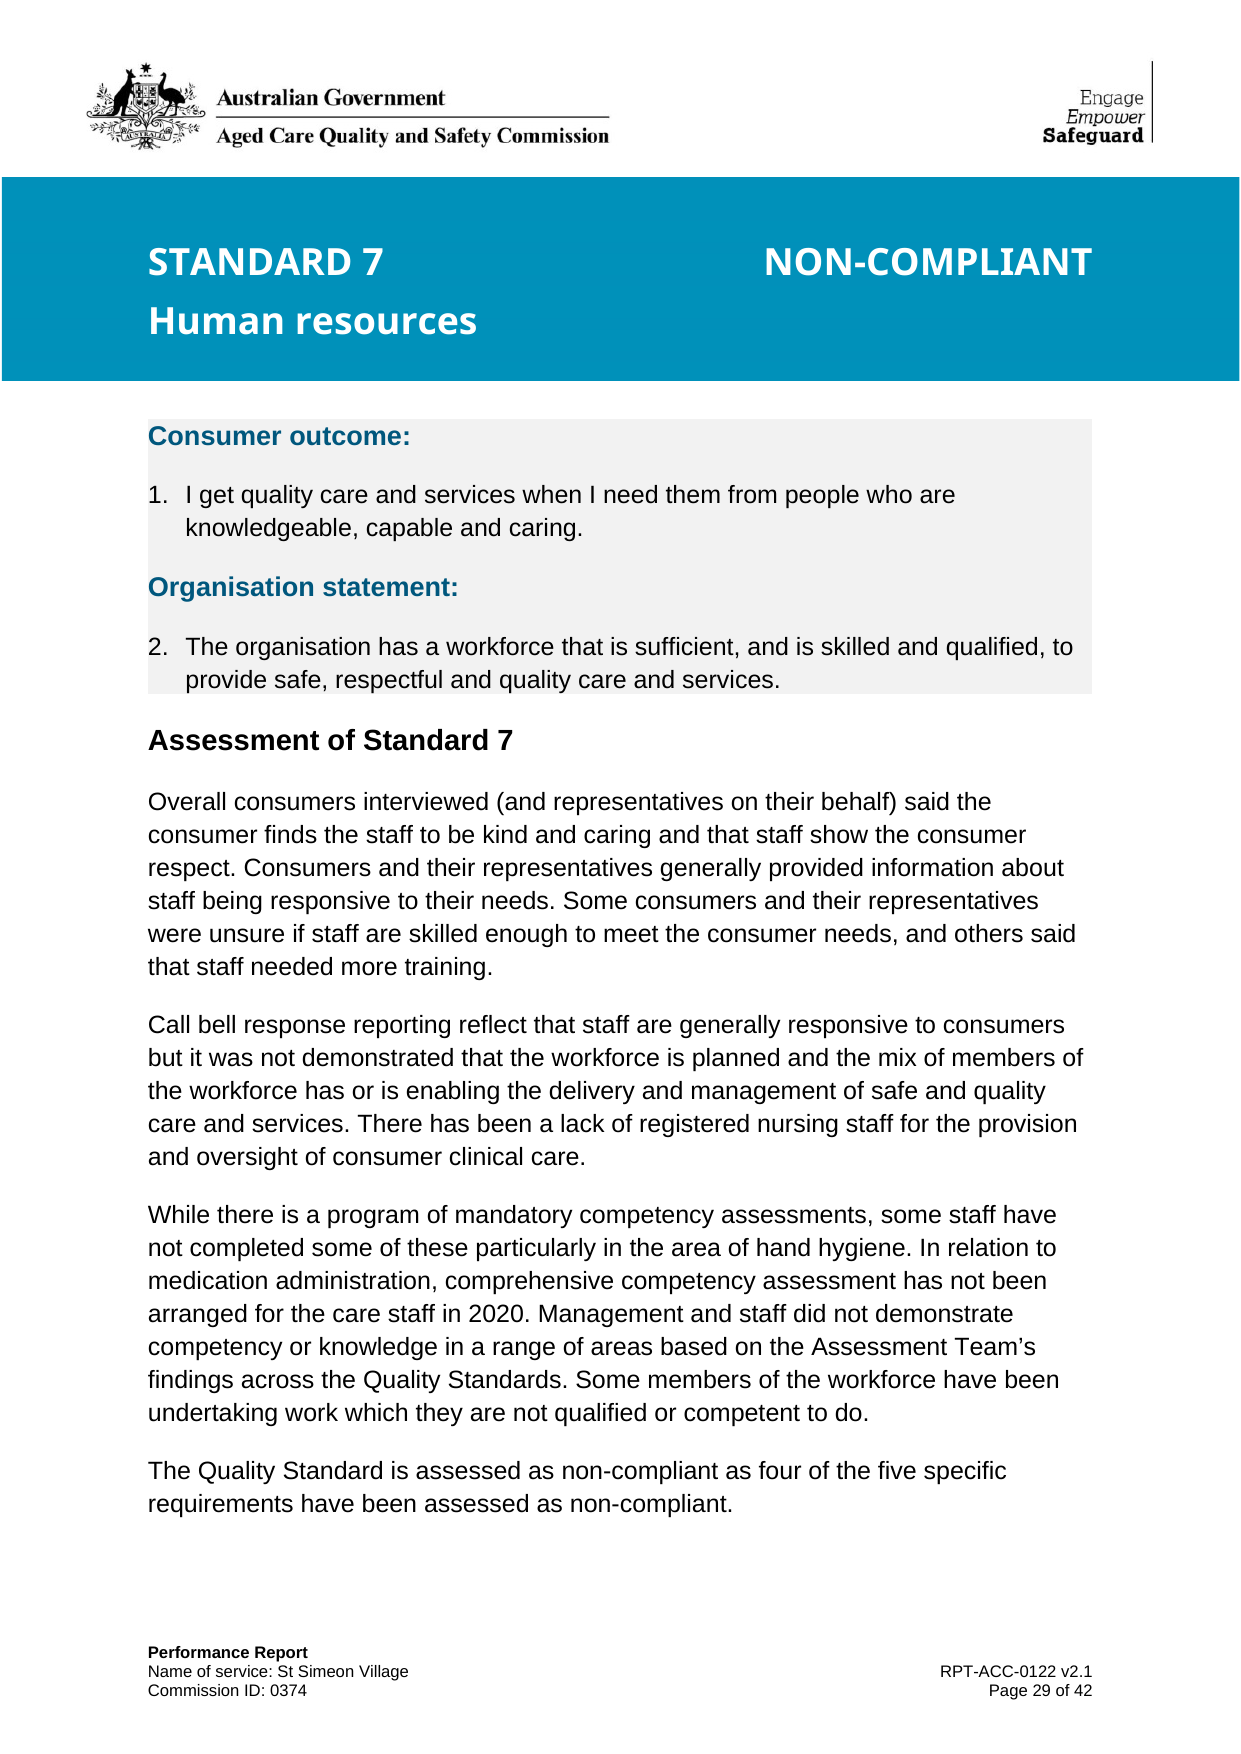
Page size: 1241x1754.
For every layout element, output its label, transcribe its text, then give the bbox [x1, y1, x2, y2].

subtitle STANDARD 7 NON-COMPLIANT Human resources [148, 236, 1092, 345]
subtitle Organisation statement: [148, 571, 1092, 603]
text Call bell response reporting reflect that staff are generally responsive to consumers but it was not demonstrated that the workforce is planned and the mix of members of the workforce has or is enabling the delivery and management of safe and quality care and services. There has been a lack of registered nursing staff for the provision and oversight of consumer clinical care. [148, 1010, 1092, 1171]
list The organisation has a workforce that is sufficient, and is skilled and qualified, to provide safe, respectful and quality care and services. [148, 632, 1092, 694]
text Overall consumers interviewed (and representatives on their behalf) said the consumer finds the staff to be kind and caring and that staff show the consumer respect. Consumers and their representatives generally provided information about staff being responsive to their needs. Some consumers and their representatives were unsure if staff are skilled enough to meet the consumer needs, and others said that staff needed more training. [148, 787, 1092, 981]
subtitle Assessment of Standard 7 [148, 723, 1092, 757]
text The Quality Standard is assessed as non-compliant as four of the five specific requirements have been assessed as non-compliant. [148, 1456, 1092, 1518]
list I get quality care and services when I need them from people who are knowledgeable, capable and caring. [148, 480, 1092, 542]
subtitle Consumer outcome: [148, 419, 1092, 451]
picture [0, 1, 1241, 171]
text While there is a program of mandatory competency assessments, some staff have not completed some of these particularly in the area of hand hygiene. In relation to medication administration, comprehensive competency assessment has not been arranged for the care staff in 2020. Management and staff did not demonstrate competency or knowledge in a range of areas based on the Assessment Team’s findings across the Quality Standards. Some members of the workforce have been undertaking work which they are not qualified or competent to do. [148, 1200, 1092, 1427]
